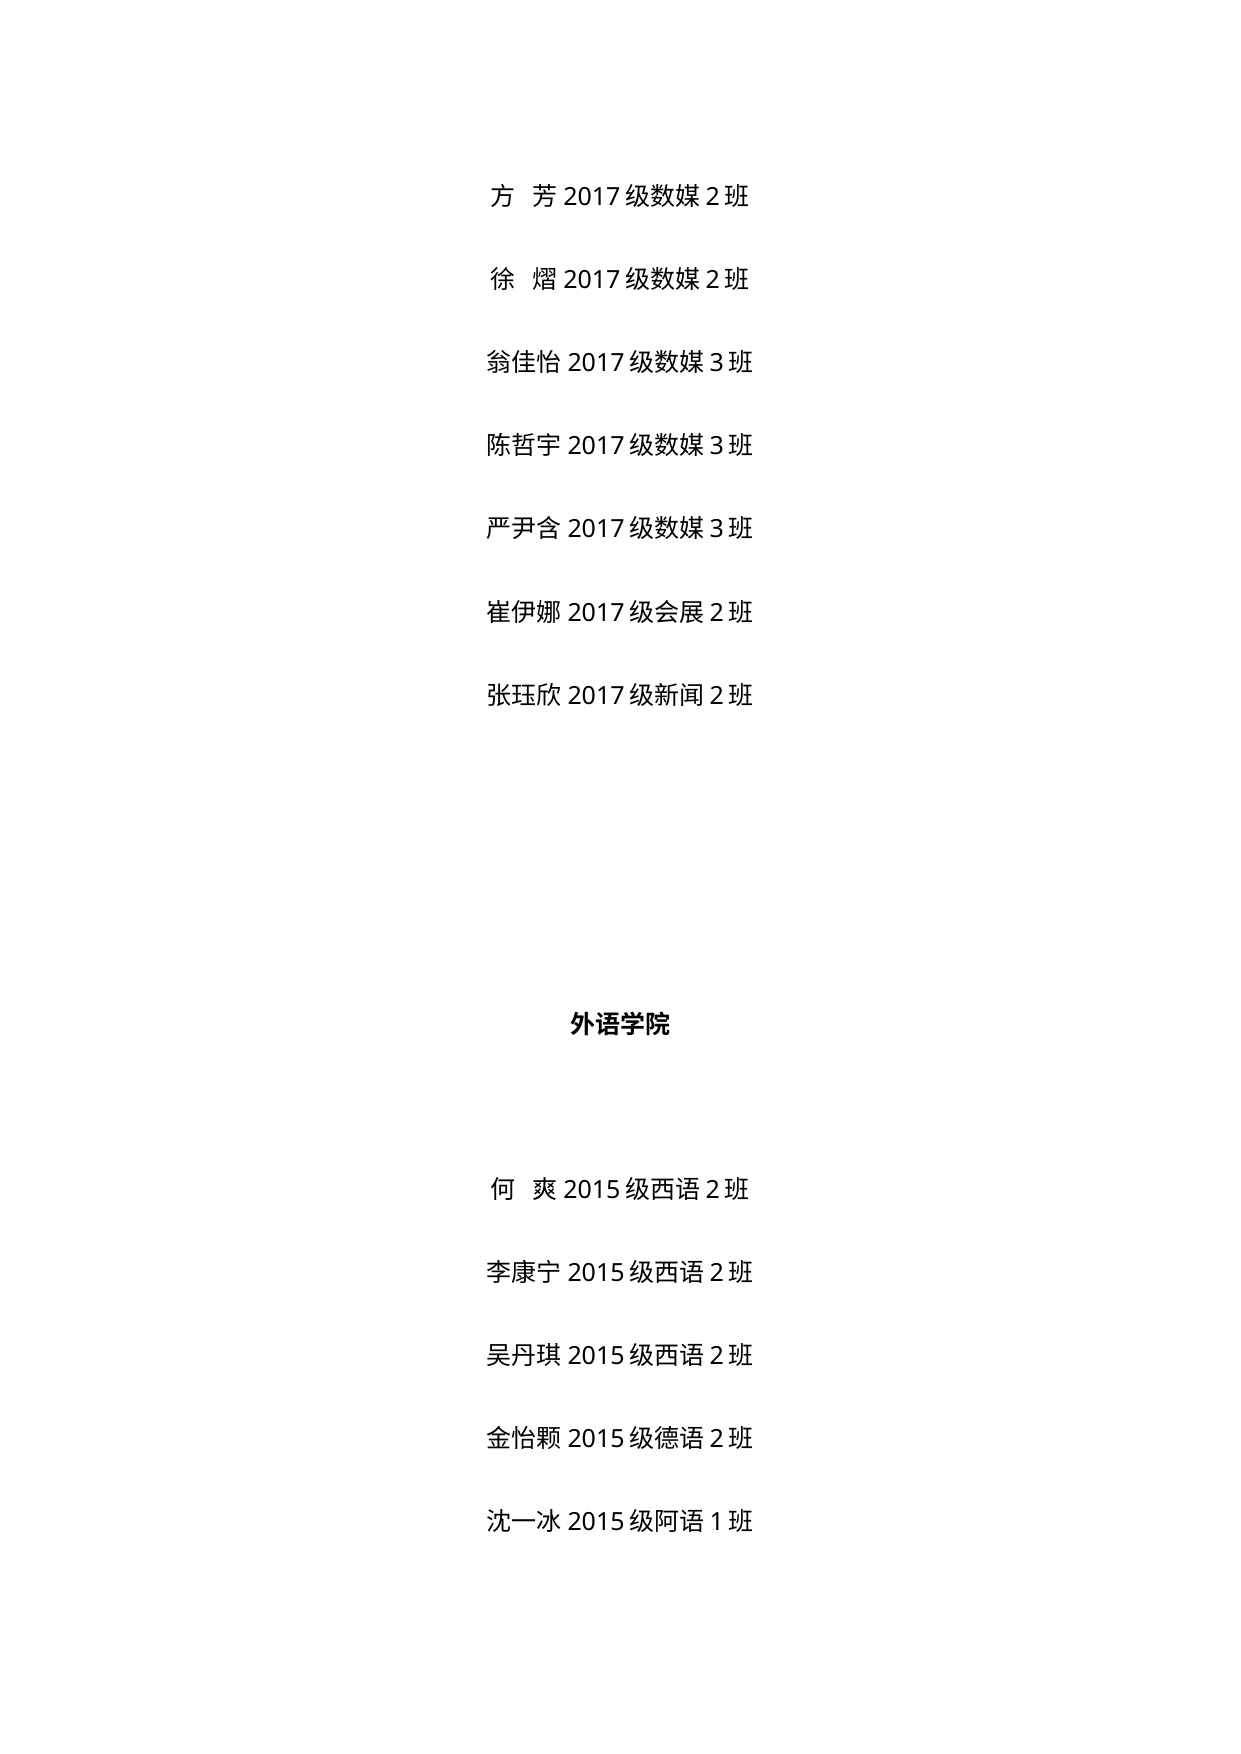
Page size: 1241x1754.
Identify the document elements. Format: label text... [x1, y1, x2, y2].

text 沈一冰 2015级阿语1班 [187, 1487, 1053, 1552]
text 翁佳怡 2017级数媒3班 [187, 328, 1053, 393]
text 徐 熠 2017级数媒2班 [187, 245, 1053, 310]
text 陈哲宇 2017级数媒3班 [187, 411, 1053, 476]
text 吴丹琪 2015级西语2班 [187, 1321, 1053, 1386]
text 方 芳 2017级数媒2班 [187, 162, 1053, 227]
text 崔伊娜 2017级会展2班 [187, 578, 1053, 643]
text 严尹含 2017级数媒3班 [187, 494, 1053, 559]
text 金怡颗 2015级德语2班 [187, 1404, 1053, 1469]
text 李康宁 2015级西语2班 [187, 1238, 1053, 1303]
text 外语学院 [187, 990, 1053, 1055]
text 张珏欣 2017级新闻2班 [187, 661, 1053, 726]
text 何 爽 2015级西语2班 [187, 1155, 1053, 1220]
